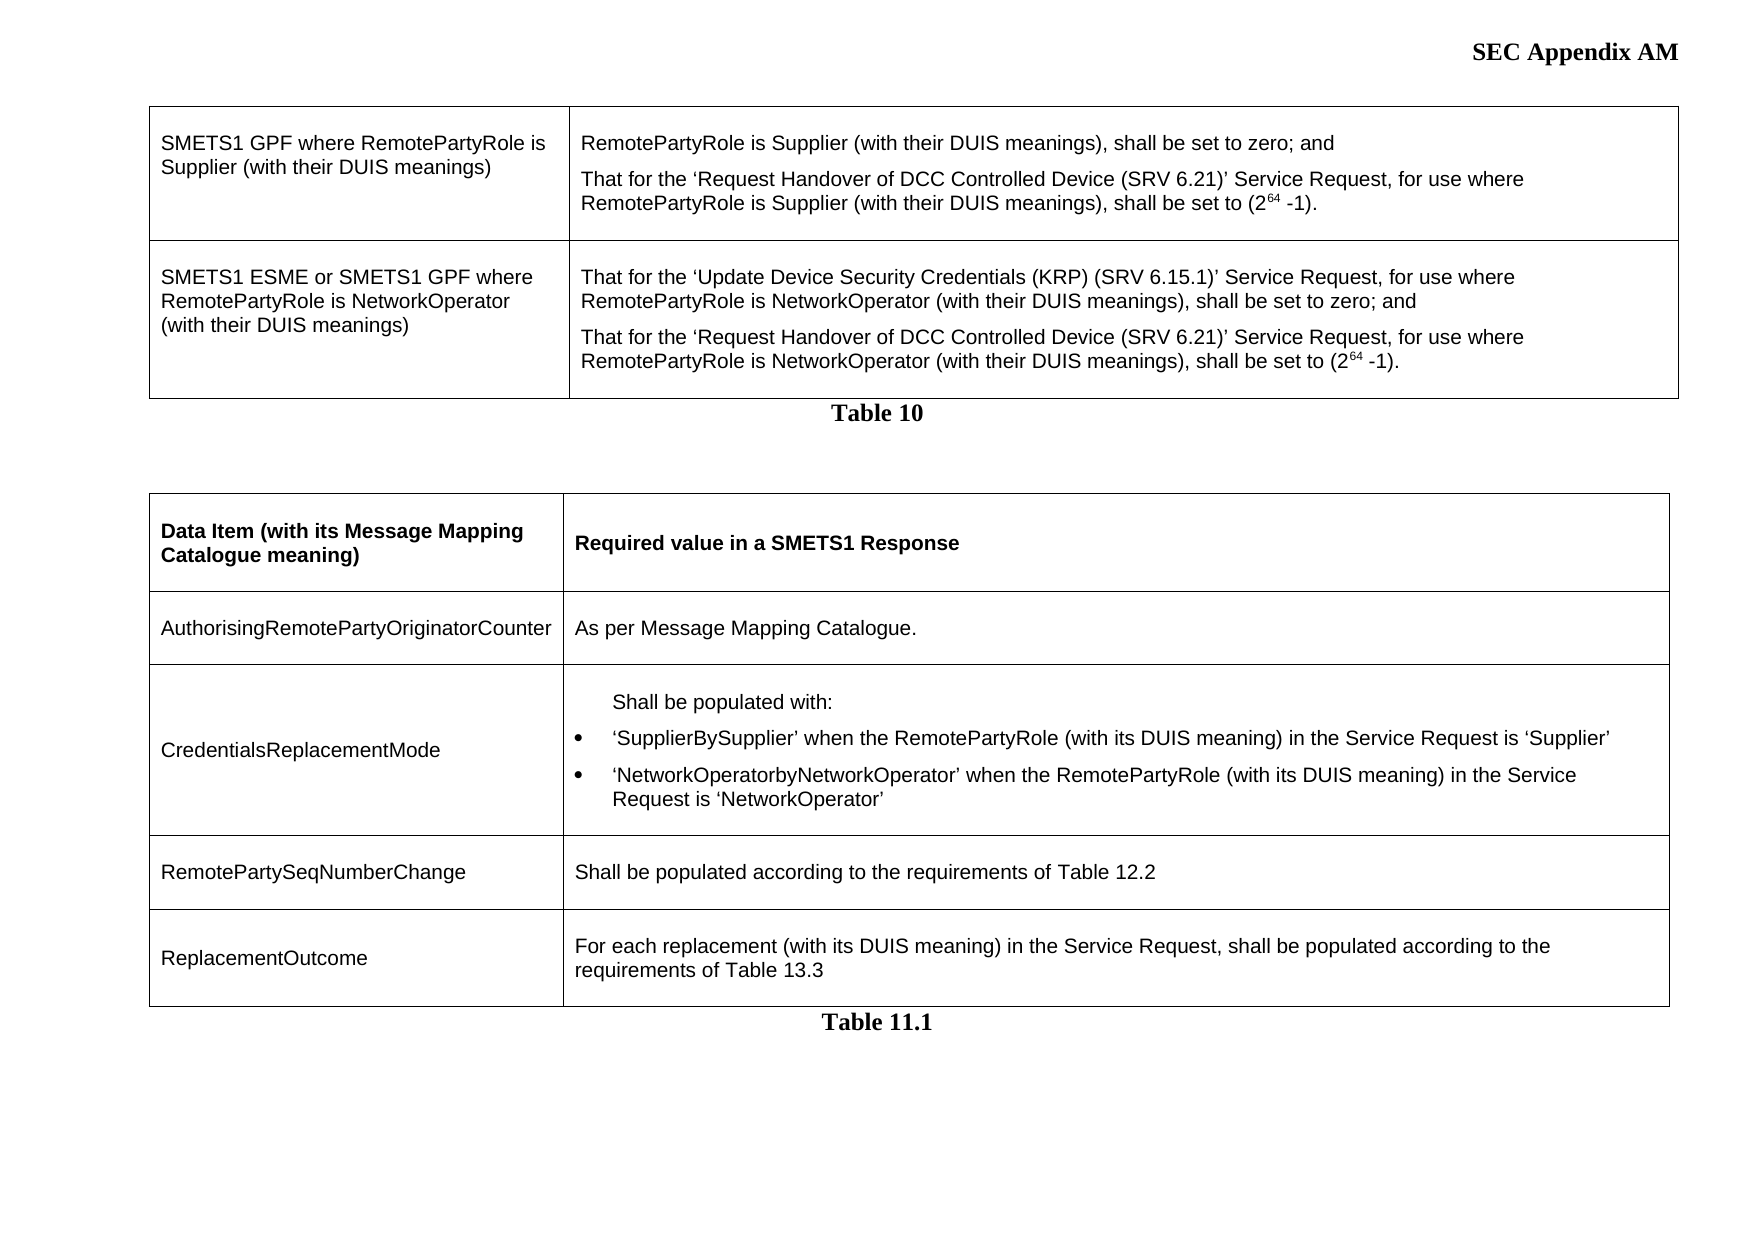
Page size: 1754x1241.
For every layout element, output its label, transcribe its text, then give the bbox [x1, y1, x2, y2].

table_cell That for the ‘Update Device Security Credentials (KRP) (SRV 6.15.1)’ Service Request, for use where RemotePartyRole is NetworkOperator (with their DUIS meanings), shall be set to zero; and That for the ‘Request Handover of DCC Controlled Device (SRV 6.21)’ Service Request, for use where RemotePartyRole is NetworkOperator (with their DUIS meanings), shall be set to (264 -1). [570, 241, 1678, 397]
table_cell CredentialsReplacementMode [150, 665, 563, 835]
table_cell As per Message Mapping Catalogue. [564, 592, 1669, 664]
table_cell Shall be populated according to the requirements of Table 12.2 [564, 836, 1669, 908]
table_cell AuthorisingRemotePartyOriginatorCounter [150, 592, 563, 664]
table_cell Shall be populated with: ‘SupplierBySupplier’ when the RemotePartyRole (with its DUIS meaning) in the Service Request is ‘Supplier’ ‘NetworkOperatorbyNetworkOperator’ when the RemotePartyRole (with its DUIS meaning) in the Service Request is ‘NetworkOperator’ [564, 665, 1669, 835]
text Table 11.1 [75, 1007, 1679, 1036]
table_header Required value in a SMETS1 Response [564, 494, 1669, 591]
table_cell RemotePartySeqNumberChange [150, 836, 563, 908]
text Table 10 [75, 398, 1679, 427]
table_cell SMETS1 ESME or SMETS1 GPF where RemotePartyRole is NetworkOperator (with their DUIS meanings) [150, 241, 569, 397]
table_header Data Item (with its Message Mapping Catalogue meaning) [150, 494, 563, 591]
table_cell For each replacement (with its DUIS meaning) in the Service Request, shall be populated according to the requirements of Table 13.3 [564, 910, 1669, 1006]
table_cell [570, 107, 1678, 239]
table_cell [150, 107, 569, 239]
table_cell ReplacementOutcome [150, 910, 563, 1006]
